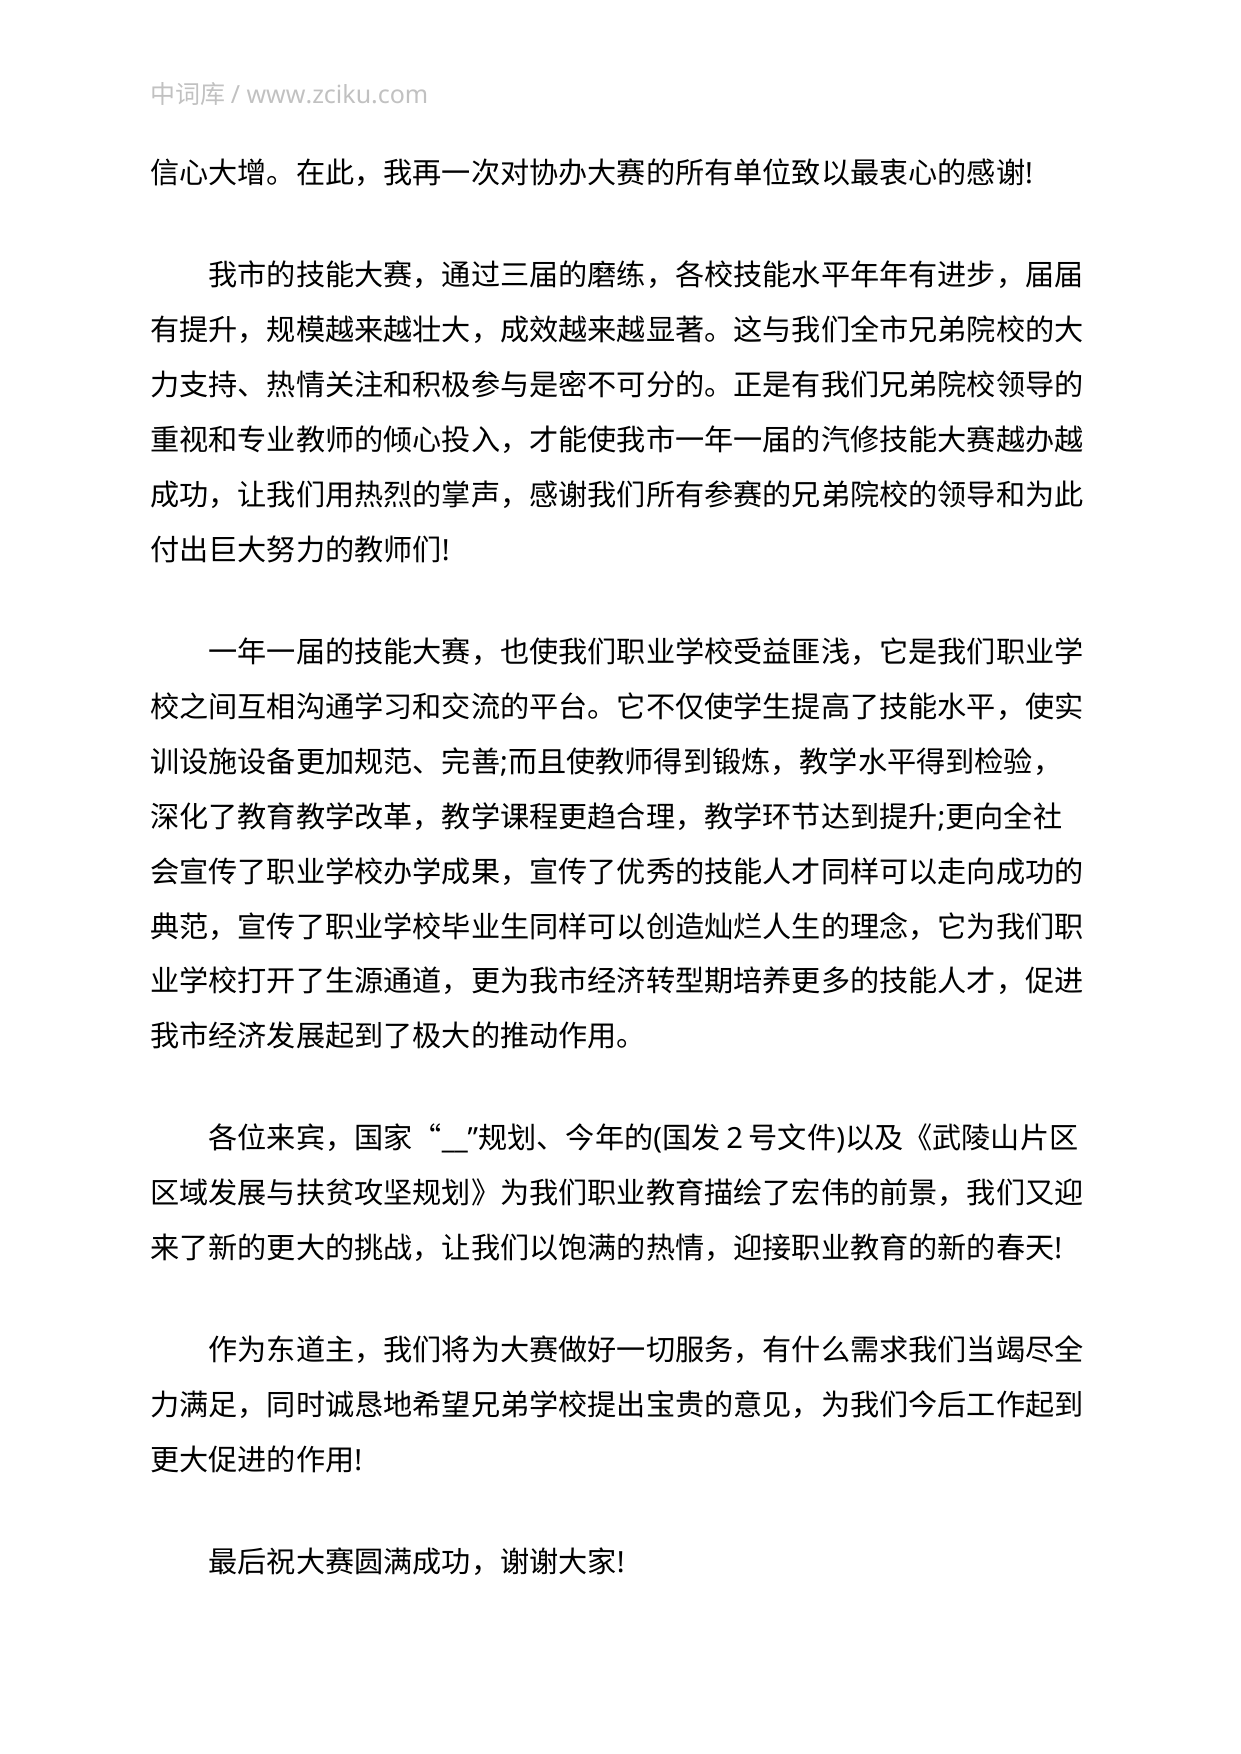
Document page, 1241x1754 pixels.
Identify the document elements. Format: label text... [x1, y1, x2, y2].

text 最后祝大赛圆满成功，谢谢大家! [150, 1538, 1090, 1581]
text 各位来宾，国家“__”规划、今年的(国发2号文件)以及《武陵山片区区域发展与扶贫攻坚规划》为我们职业教育描绘了宏伟的前景，我们又迎来了新的更大的挑战，让我们以饱满的热情，迎接职业教育的新的春天! [150, 1115, 1090, 1267]
text 一年一届的技能大赛，也使我们职业学校受益匪浅，它是我们职业学校之间互相沟通学习和交流的平台。它不仅使学生提高了技能水平，使实训设施设备更加规范、完善;而且使教师得到锻炼，教学水平得到检验，深化了教育教学改革，教学课程更趋合理，教学环节达到提升;更向全社会宣传了职业学校办学成果，宣传了优秀的技能人才同样可以走向成功的典范，宣传了职业学校毕业生同样可以创造灿烂人生的理念，它为我们职业学校打开了生源通道，更为我市经济转型期培养更多的技能人才，促进我市经济发展起到了极大的推动作用。 [150, 628, 1090, 1055]
text 作为东道主，我们将为大赛做好一切服务，有什么需求我们当竭尽全力满足，同时诚恳地希望兄弟学校提出宝贵的意见，为我们今后工作起到更大促进的作用! [150, 1327, 1090, 1479]
text 我市的技能大赛，通过三届的磨练，各校技能水平年年有进步，届届有提升，规模越来越壮大，成效越来越显著。这与我们全市兄弟院校的大力支持、热情关注和积极参与是密不可分的。正是有我们兄弟院校领导的重视和专业教师的倾心投入，才能使我市一年一届的汽修技能大赛越办越成功，让我们用热烈的掌声，感谢我们所有参赛的兄弟院校的领导和为此付出巨大努力的教师们! [150, 252, 1090, 569]
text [150, 150, 1090, 192]
